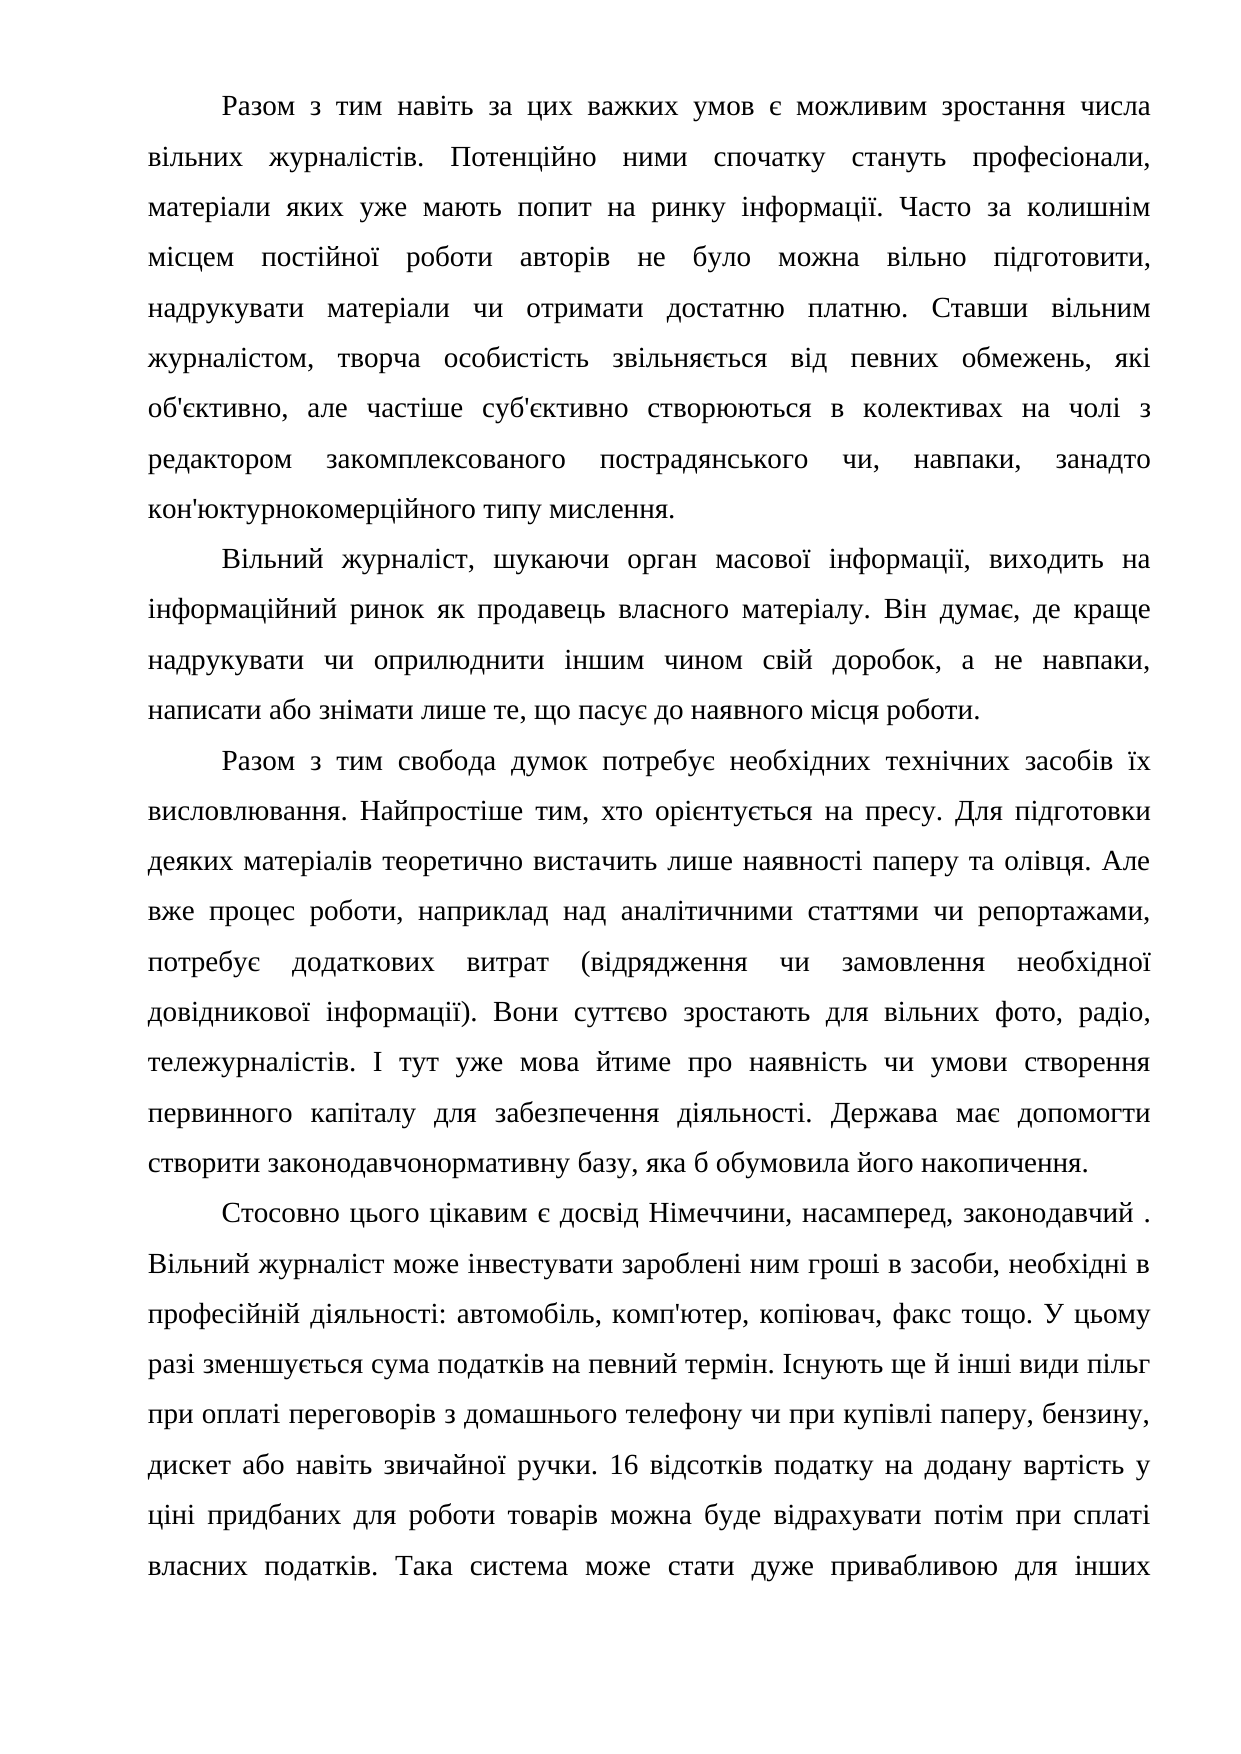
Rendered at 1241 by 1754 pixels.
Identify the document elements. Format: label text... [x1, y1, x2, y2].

text Вiльний журналiст, шукаючи орган масової iнформацiї, виходить на iнформацiйний ринок як продавець власного матерiалу. Він думає, де краще надрукувати чи оприлюднити iншим чином свій доробок, а не навпаки, написати або знiмати лише те, що пасує до наявного мiсця роботи. [148, 541, 1152, 726]
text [148, 1195, 1152, 1581]
text Разом з тим свобода думок потребує необхiдних технiчних засобiв їх висловлювання. Найпростiше тим, хто орiєнтується на пресу. Для пiдготовки деяких матерiалiв теоретично вистачить лише наявностi паперу та олiвця. Але вже процес роботи, наприклад над аналiтичними статтями чи репортажами, потребує додаткових витрат (відрядження чи замовлення необхідної довідникової інформації). Вони суттєво зростають для вiльних фото, радiо, тележурналiстiв. І тут уже мова йтиме про наявнiсть чи умови створення первинного капiталу для забезпечення дiяльностi. Держава має допомогти створити законодавчонормативну базу, яка б обумовила його накопичення. [148, 743, 1152, 1179]
text Разом з тим навiть за цих важких умов є можливим зростання числа вiльних журналiстiв. Потенцiйно ними спочатку стануть професiонали, матерiали яких уже мають попит на ринку iнформацiї. Часто за колишнім мiсцем постiйної роботи авторiв не було можна вiльно пiдготовити, надрукувати матеріали чи отримати достатню платню. Ставши вiльним журналiстом, творча особистiсть звiльняється вiд певних обмежень, якi об'єктивно, але частiше суб'єктивно створюються в колективах на чолi з редактором закомплексованого пострадянського чи, навпаки, занадто кон'юктурнокомерцiйного типу мислення. [148, 88, 1152, 524]
